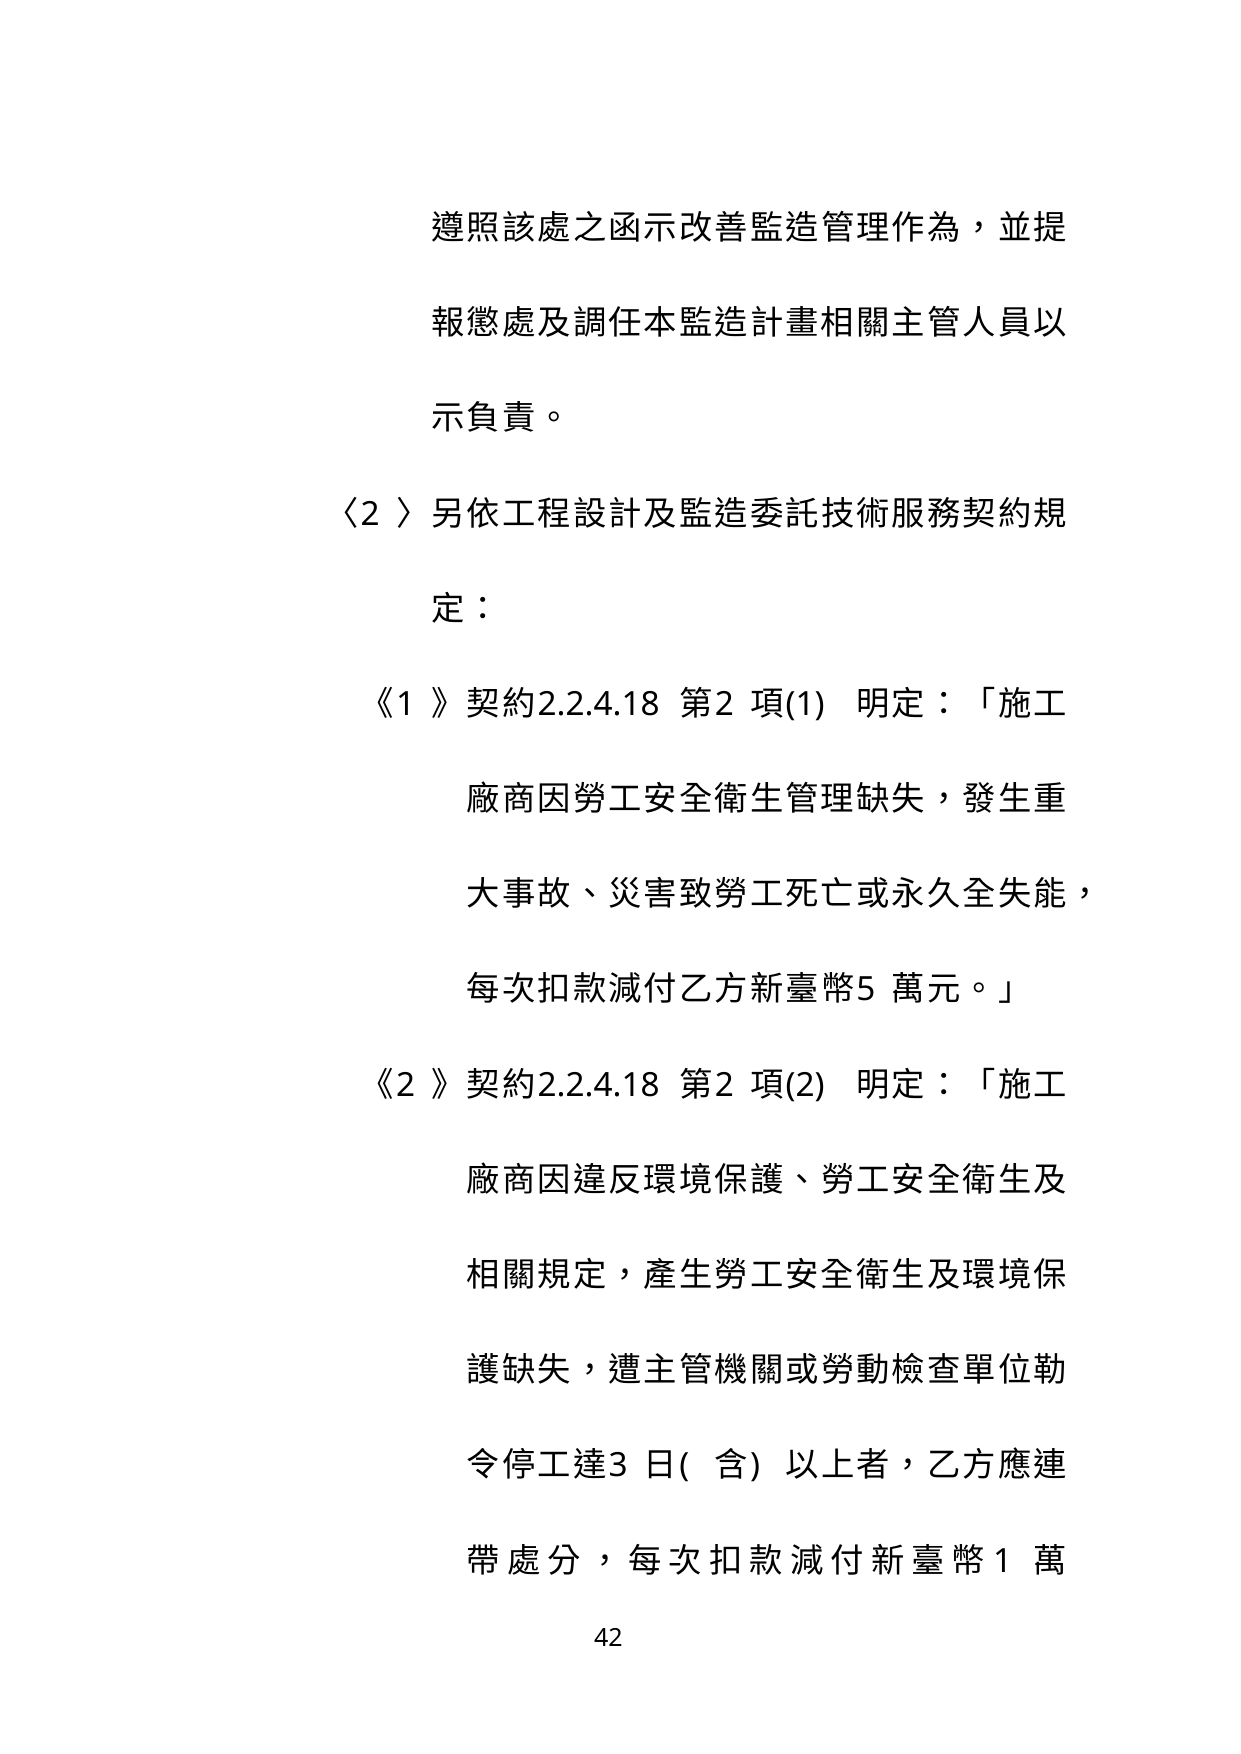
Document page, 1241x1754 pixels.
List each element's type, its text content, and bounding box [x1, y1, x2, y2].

subtitle 契約2.2.4.18第2項(2)明定：「施工廠商因違反環境保護、勞工安全衛生及相關規定，產生勞工安全衛生及環境保護缺失，遭主管機關或勞動檢查單位勒令停工達3日(含)以上者，乙方應連帶處分，每次扣款減付新臺幣1萬元。」 [343, 1034, 1069, 1605]
subtitle 契約2.2.4.18第2項(1)明定：「施工廠商因勞工安全衛生管理缺失，發生重大事故、災害致勞工死亡或永久全失能，每次扣款減付乙方新臺幣5萬元。」 [343, 653, 1069, 1034]
subtitle 另依工程設計及監造委託技術服務契約規定： [307, 463, 1069, 653]
